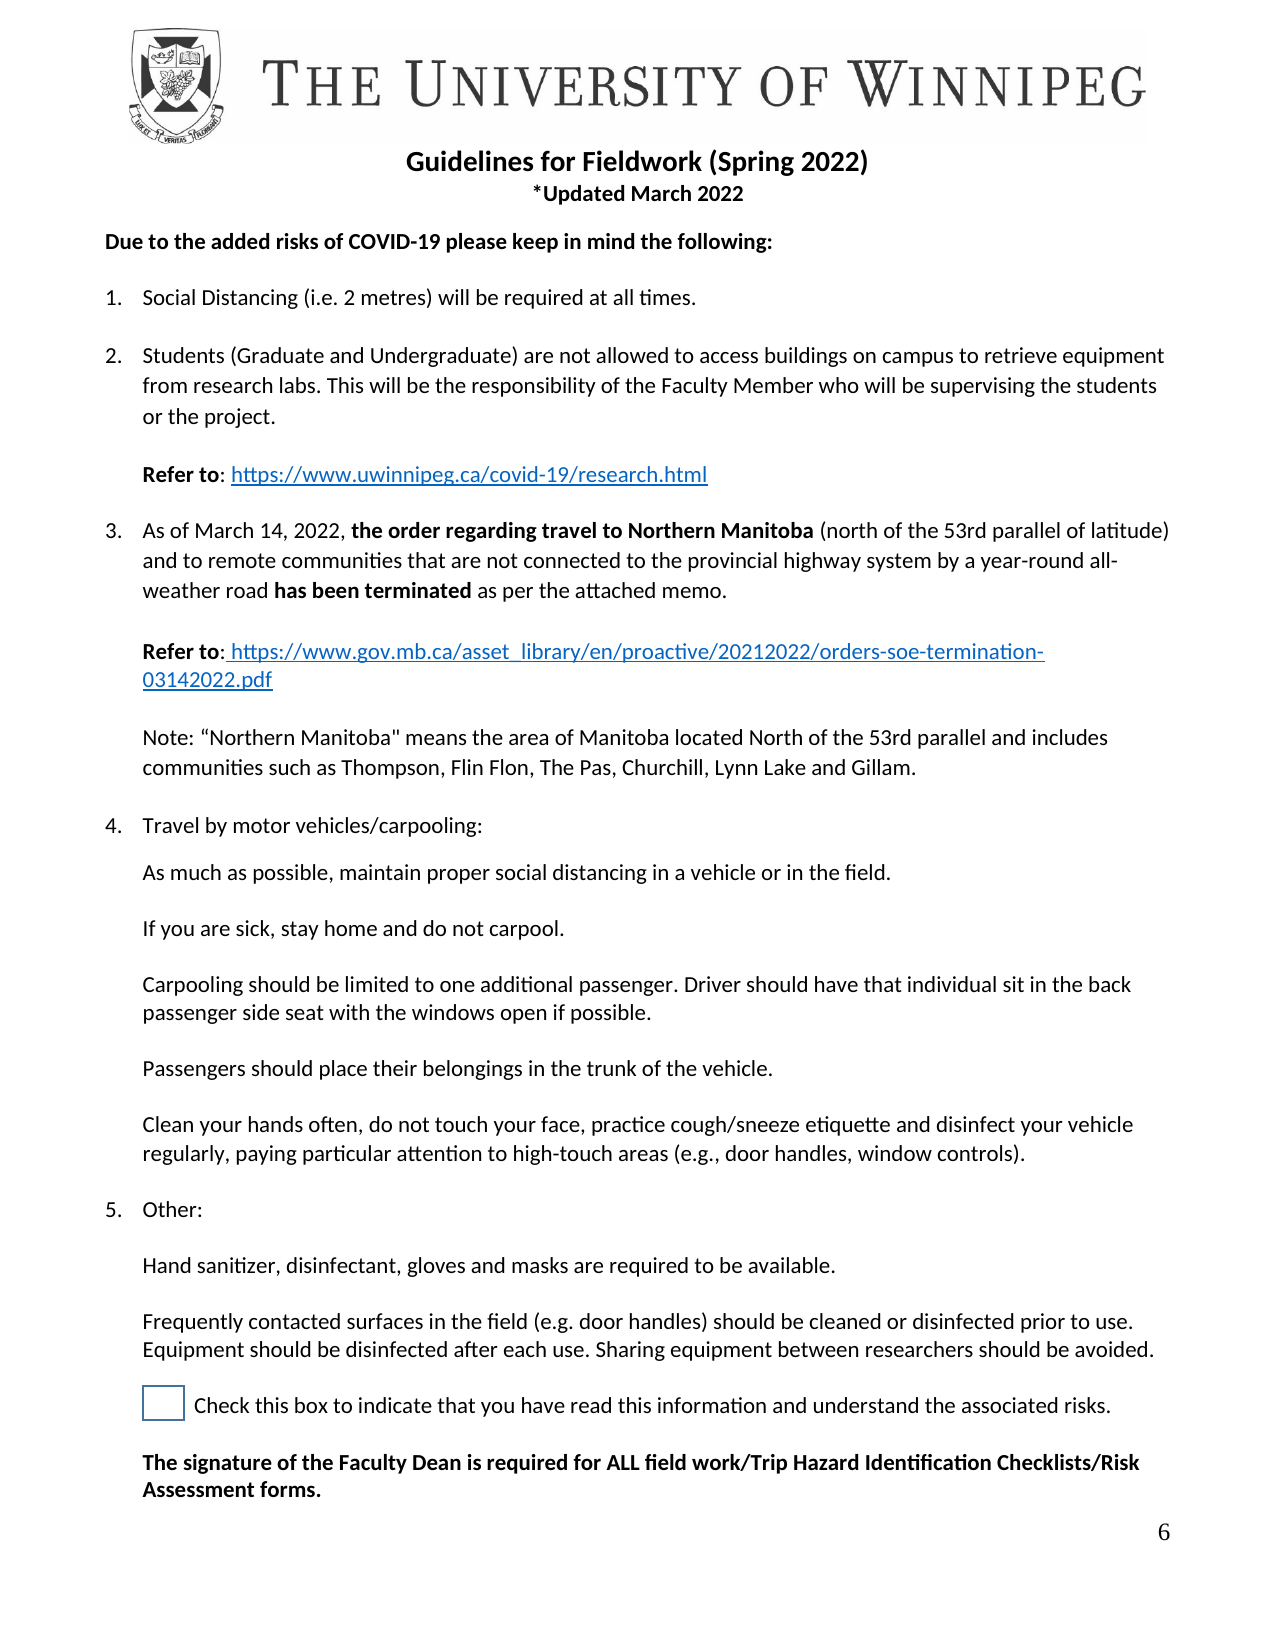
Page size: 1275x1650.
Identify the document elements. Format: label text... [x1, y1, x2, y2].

list Other: [105, 1195, 1170, 1223]
list Note: “Northern Manitoba" means the area of Manitoba located North of the 53rd parallel and includes communities such as Thompson, Flin Flon, The Pas, Churchill, Lynn Lake and Gillam. [142, 693, 1170, 781]
text Passengers should place their belongings in the trunk of the vehicle. [142, 1054, 1170, 1083]
list Students (Graduate and Undergraduate) are not allowed to access buildings on campus to retrieve equipment from research labs. This will be the responsibility of the Faculty Member who will be supervising the students or the project. [105, 341, 1170, 430]
text Clean your hands often, do not touch your face, practice cough/sneeze etiquette and disinfect your vehicle regularly, paying particular attention to high-touch areas (e.g., door handles, window controls). [142, 1111, 1170, 1195]
text *Updated March 2022 [105, 179, 1170, 207]
text Check this box to indicate that you have read this information and understand the associated risks. The signature of the Faculty Dean is required for ALL field work/Trip Hazard Identification Checklists/Risk Assessment forms. [142, 1363, 1170, 1504]
text Due to the added risks of COVID-19 please keep in mind the following: [105, 227, 1170, 255]
picture [129, 28, 1146, 144]
list Travel by motor vehicles/carpooling: [105, 812, 1170, 839]
text Guidelines for Fieldwork (Spring 2022) [105, 143, 1170, 179]
list As of March 14, 2022, the order regarding travel to Northern Manitoba (north of the 53rd parallel of latitude) and to remote communities that are not connected to the provincial highway system by a year-round all-weather road has been terminated as per the attached memo. [105, 516, 1170, 604]
text Hand sanitizer, disinfectant, gloves and masks are required to be available. [142, 1251, 1170, 1279]
list Social Distancing (i.e. 2 metres) will be required at all times. [105, 283, 1170, 311]
list Refer to: https://www.gov.mb.ca/asset_library/en/proactive/20212022/orders-soe-termination-03142022.pdf [142, 637, 1170, 693]
text Carpooling should be limited to one additional passenger. Driver should have that individual sit in the back passenger side seat with the windows open if possible. [142, 971, 1170, 1027]
text If you are sick, stay home and do not carpool. [142, 914, 1170, 942]
list Refer to: https://www.uwinnipeg.ca/covid-19/research.html [142, 432, 1170, 488]
text As much as possible, maintain proper social distancing in a vehicle or in the field. [142, 858, 1170, 886]
text Frequently contacted surfaces in the field (e.g. door handles) should be cleaned or disinfected prior to use. Equipment should be disinfected after each use. Sharing equipment between researchers should be avoided. [142, 1307, 1170, 1363]
